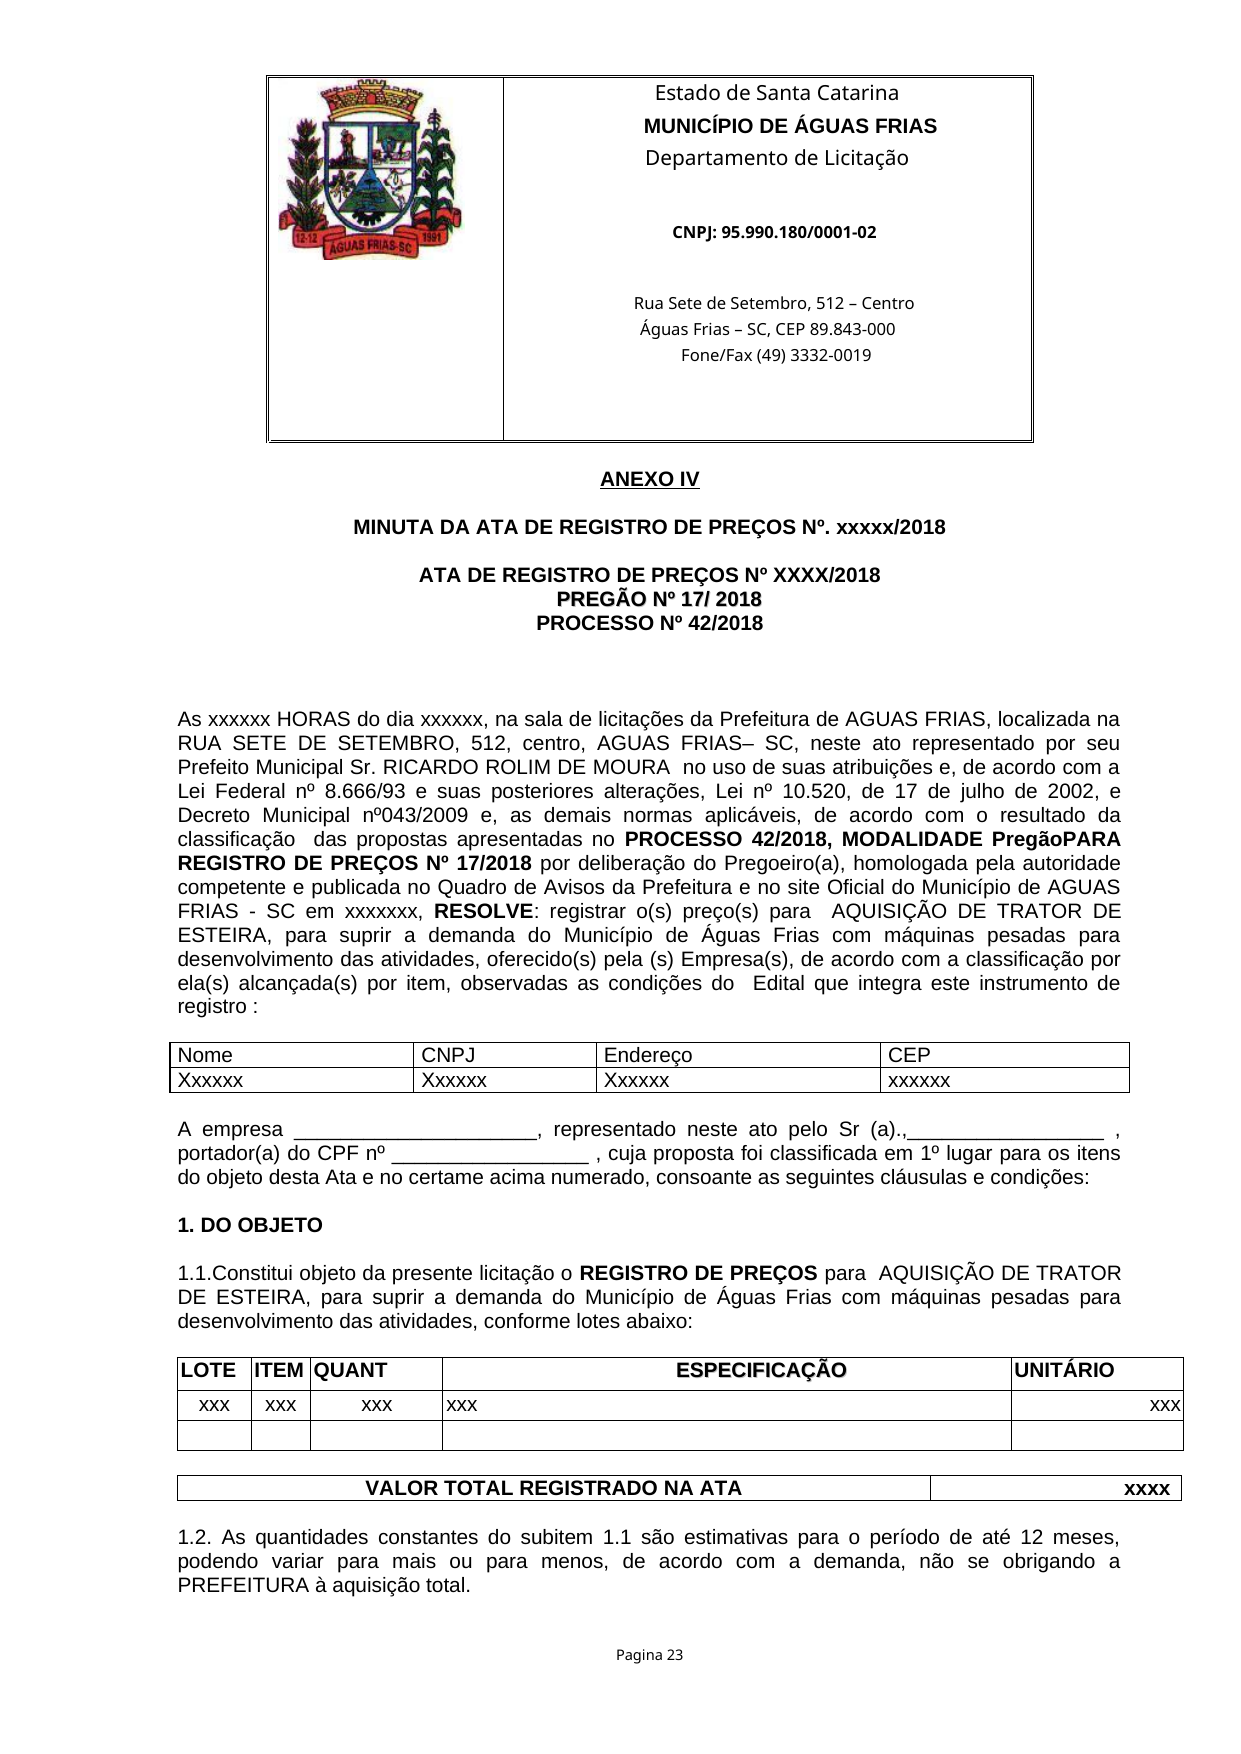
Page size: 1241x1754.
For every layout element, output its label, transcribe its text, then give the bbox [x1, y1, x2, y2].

table_header CEP [881, 1043, 1129, 1067]
text ANEXO IV [177, 467, 1122, 491]
table_cell [252, 1421, 310, 1450]
text 1.1.Constitui objeto da presente licitação o REGISTRO DE PREÇOS para AQUISIÇÃO DE TRATOR DE ESTEIRA, para suprir a demanda do Município de Águas Frias com máquinas pesadas para desenvolvimento das atividades, conforme lotes abaixo: [177, 1261, 1122, 1333]
table_cell xxx [443, 1391, 1011, 1420]
text As xxxxxx HORAS do dia xxxxxx, na sala de licitações da Prefeitura de AGUAS FRIAS, localizada na RUA SETE DE SETEMBRO, 512, centro, AGUAS FRIAS– SC, neste ato representado por seu Prefeito Municipal Sr. RICARDO ROLIM DE MOURA no uso de suas atribuições e, de acordo com a Lei Federal nº 8.666/93 e suas posteriores alterações, Lei nº 10.520, de 17 de julho de 2002, e Decreto Municipal nº043/2009 e, as demais normas aplicáveis, de acordo com o resultado da classificação das propostas apresentadas no PROCESSO 42/2018, MODALIDADE PregãoPARA REGISTRO DE PREÇOS Nº 17/2018 por deliberação do Pregoeiro(a), homologada pela autoridade competente e publicada no Quadro de Avisos da Prefeitura e no site Oficial do Município de AGUAS FRIAS - SC em xxxxxxx, RESOLVE: registrar o(s) preço(s) para AQUISIÇÃO DE TRATOR DE ESTEIRA, para suprir a demanda do Município de Águas Frias com máquinas pesadas para desenvolvimento das atividades, oferecido(s) pela (s) Empresa(s), de acordo com a classificação por ela(s) alcançada(s) por item, observadas as condições do Edital que integra este instrumento de registro : [177, 707, 1122, 1018]
table_header ITEM [252, 1358, 310, 1390]
table_cell Xxxxxx [171, 1068, 413, 1092]
table_cell xxx [1012, 1391, 1183, 1420]
table_cell Xxxxxx [597, 1068, 880, 1092]
text 1.2. As quantidades constantes do subitem 1.1 são estimativas para o período de até 12 meses, podendo variar para mais ou para menos, de acordo com a demanda, não se obrigando a PREFEITURA à aquisição total. [177, 1525, 1122, 1597]
picture [278, 78, 465, 260]
table_header ESPECIFICAÇÃO [443, 1358, 1011, 1390]
table_header xxxx [931, 1476, 1181, 1500]
text MINUTA DA ATA DE REGISTRO DE PREÇOS Nº. xxxxx/2018 [177, 515, 1122, 539]
table_header Endereço [597, 1043, 880, 1067]
table_cell [311, 1421, 442, 1450]
text A empresa _____________________, representado neste ato pelo Sr (a).,_________________ , portador(a) do CPF nº _________________ , cuja proposta foi classificada em 1º lugar para os itens do objeto desta Ata e no certame acima numerado, consoante as seguintes cláusulas e condições: [177, 1117, 1122, 1189]
table_header CNPJ [414, 1043, 596, 1067]
text PREGÃO Nº 17/ 2018 [196, 587, 1122, 611]
table_header UNITÁRIO [1012, 1358, 1183, 1390]
text 1. DO OBJETO [177, 1213, 1122, 1237]
table_header VALOR TOTAL REGISTRADO NA ATA [178, 1476, 930, 1500]
table_cell [1012, 1421, 1183, 1450]
table_cell xxx [252, 1391, 310, 1420]
text PROCESSO Nº 42/2018 [177, 611, 1122, 635]
table_cell xxx [178, 1391, 251, 1420]
table_cell Xxxxxx [414, 1068, 596, 1092]
text ATA DE REGISTRO DE PREÇOS Nº XXXX/2018 [177, 563, 1122, 587]
table_cell xxxxxx [881, 1068, 1129, 1092]
table_cell [178, 1421, 251, 1450]
table_header LOTE [178, 1358, 251, 1390]
table_header QUANT [311, 1358, 442, 1390]
table_cell [443, 1421, 1011, 1450]
table_cell xxx [311, 1391, 442, 1420]
table_header Nome [171, 1043, 413, 1067]
